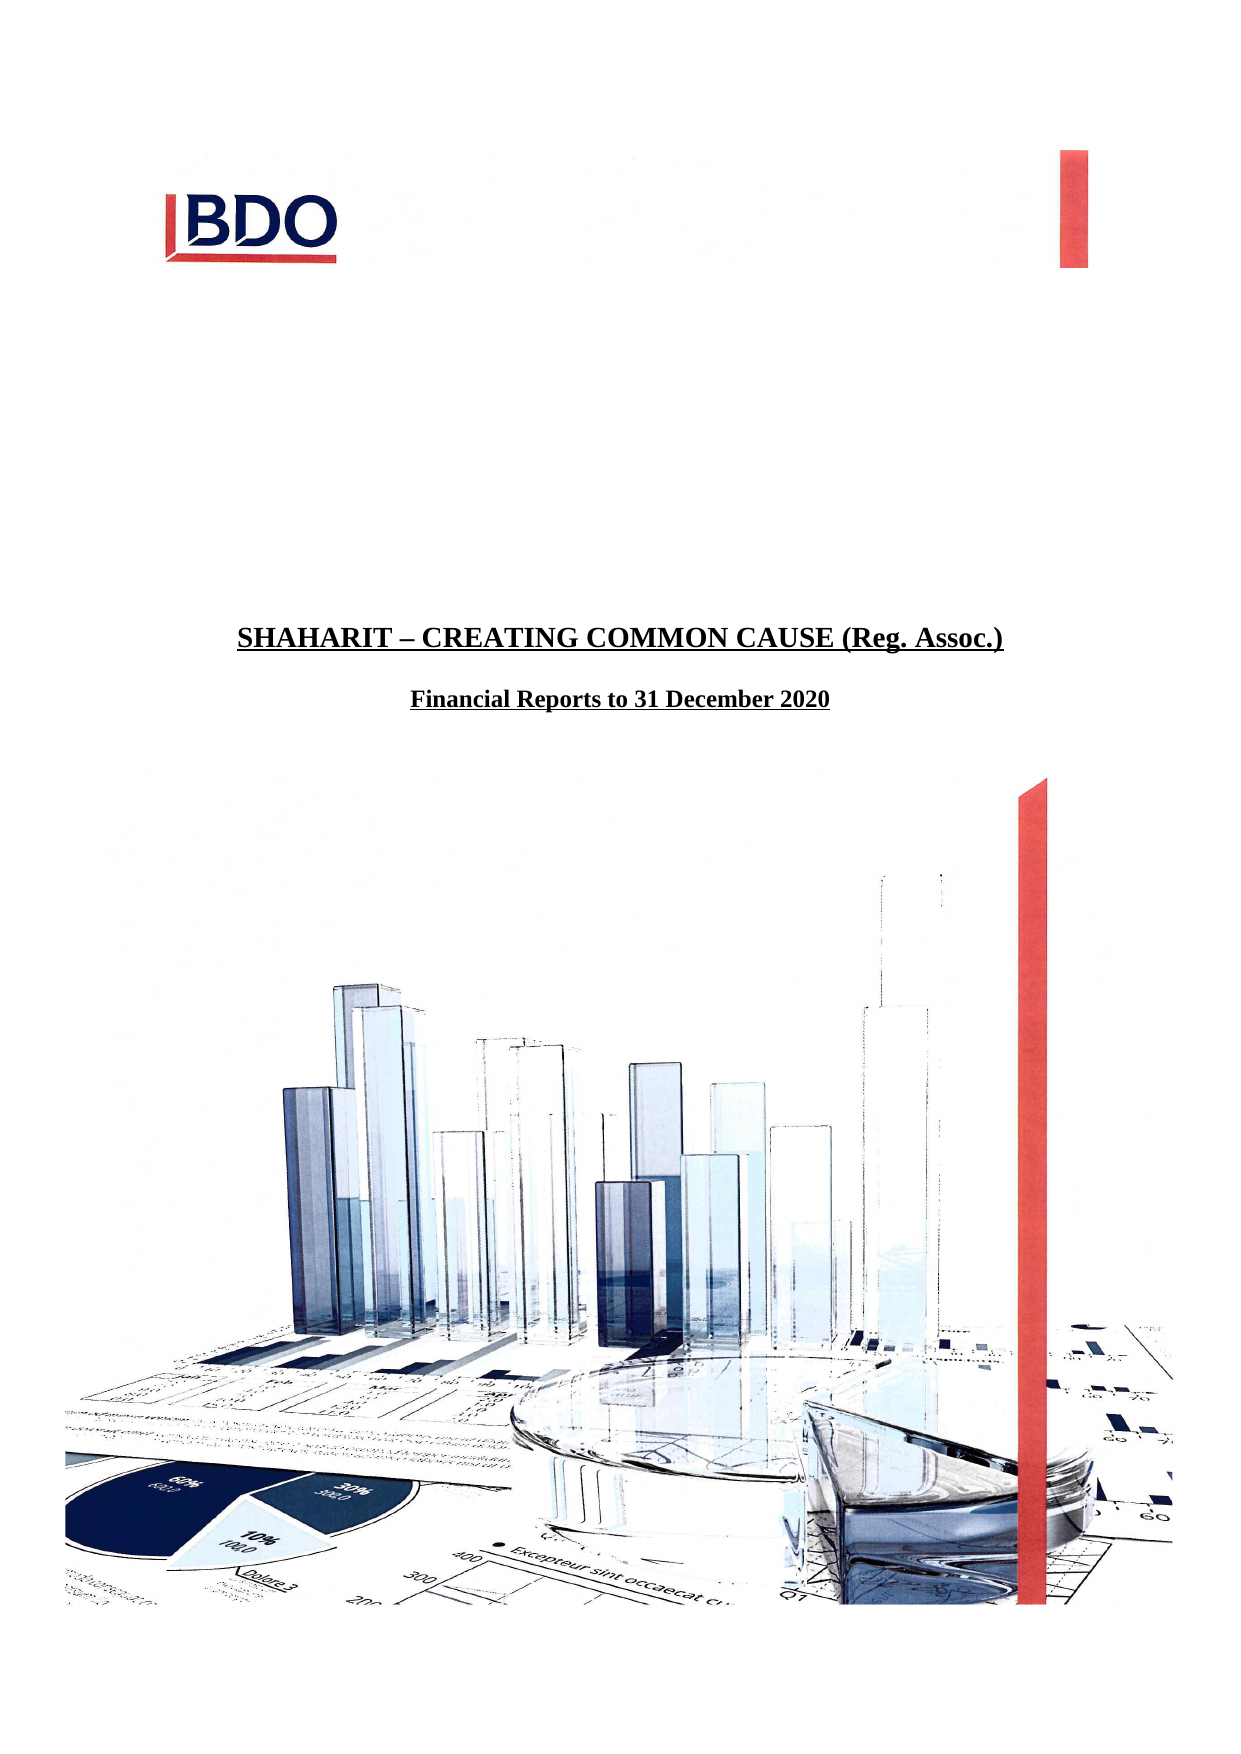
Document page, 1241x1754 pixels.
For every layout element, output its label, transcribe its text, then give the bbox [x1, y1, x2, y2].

text SHAHARIT – CREATING COMMON CAUSE (Reg. Assoc.) [150, 620, 1090, 654]
text Financial Reports to 31 December 2020 [150, 684, 1090, 712]
